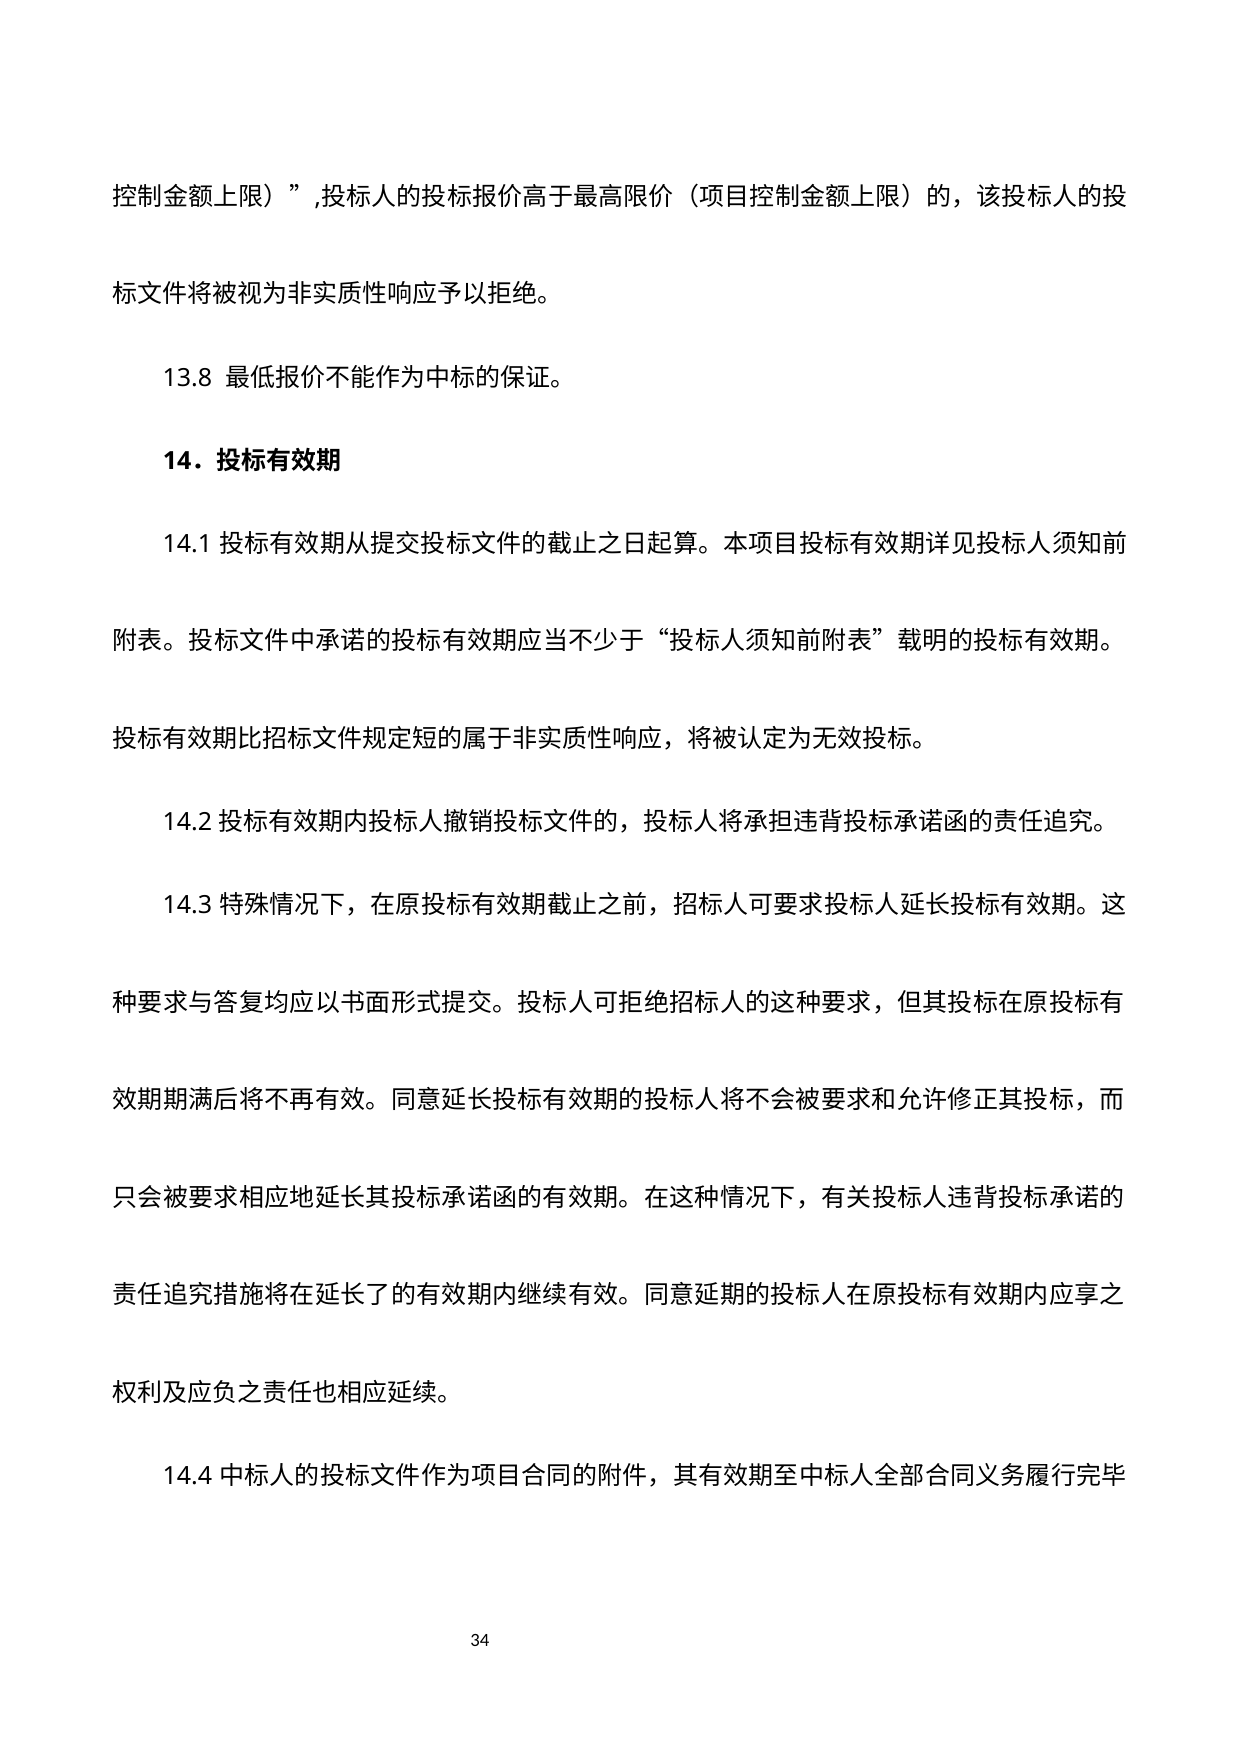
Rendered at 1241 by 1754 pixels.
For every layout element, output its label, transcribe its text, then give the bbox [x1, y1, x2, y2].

text 14．投标有效期 [112, 426, 1128, 491]
text 13.8 最低报价不能作为中标的保证。 [112, 343, 1128, 408]
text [112, 162, 1128, 324]
text 14.3 特殊情况下，在原投标有效期截止之前，招标人可要求投标人延长投标有效期。这种要求与答复均应以书面形式提交。投标人可拒绝招标人的这种要求，但其投标在原投标有效期期满后将不再有效。同意延长投标有效期的投标人将不会被要求和允许修正其投标，而只会被要求相应地延长其投标承诺函的有效期。在这种情况下，有关投标人违背投标承诺的责任追究措施将在延长了的有效期内继续有效。同意延期的投标人在原投标有效期内应享之权利及应负之责任也相应延续。 [112, 870, 1128, 1423]
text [112, 1441, 1128, 1506]
text 14.2 投标有效期内投标人撤销投标文件的，投标人将承担违背投标承诺函的责任追究。 [112, 787, 1128, 852]
text 14.1 投标有效期从提交投标文件的截止之日起算。本项目投标有效期详见投标人须知前附表。投标文件中承诺的投标有效期应当不少于“投标人须知前附表”载明的投标有效期。投标有效期比招标文件规定短的属于非实质性响应，将被认定为无效投标。 [112, 509, 1128, 769]
